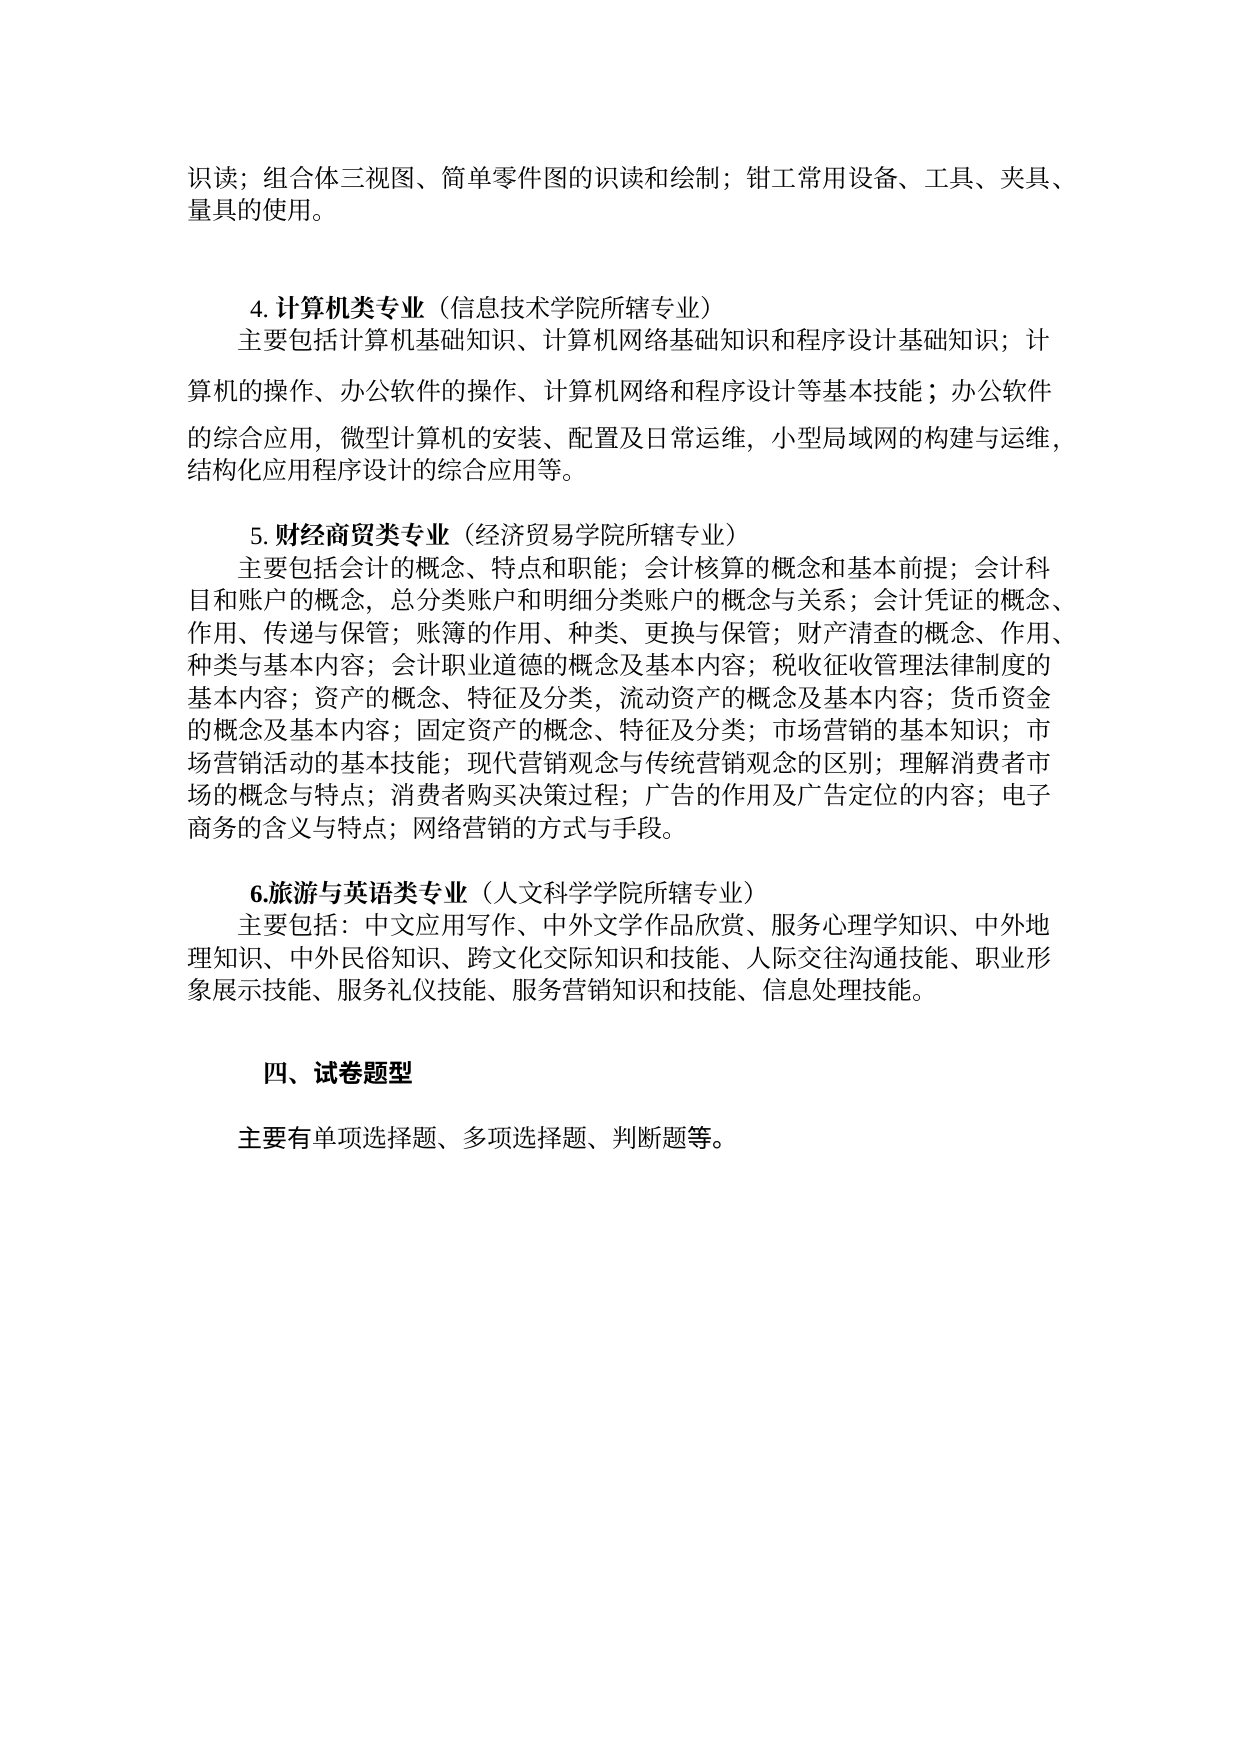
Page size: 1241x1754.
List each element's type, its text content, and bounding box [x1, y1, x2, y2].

text 主要包括计算机基础知识、计算机网络基础知识和程序设计基础知识；计算机的操作、办公软件的操作、计算机网络和程序设计等基本技能；办公软件的综合应用，微型计算机的安装、配置及日常运维，小型局域网的构建与运维，结构化应用程序设计的综合应用等。 [187, 324, 1053, 487]
text 主要包括会计的概念、特点和职能；会计核算的概念和基本前提；会计科目和账户的概念，总分类账户和明细分类账户的概念与关系；会计凭证的概念、作用、传递与保管；账簿的作用、种类、更换与保管；财产清查的概念、作用、种类与基本内容；会计职业道德的概念及基本内容；税收征收管理法律制度的基本内容；资产的概念、特征及分类，流动资产的概念及基本内容；货币资金的概念及基本内容；固定资产的概念、特征及分类；市场营销的基本知识；市场营销活动的基本技能；现代营销观念与传统营销观念的区别；理解消费者市场的概念与特点；消费者购买决策过程；广告的作用及广告定位的内容；电子商务的含义与特点；网络营销的方式与手段。 [187, 552, 1053, 844]
text 四、试卷题型 [187, 1039, 1053, 1104]
text 主要有单项选择题、多项选择题、判断题等。 [187, 1104, 1053, 1169]
text 主要包括：中文应用写作、中外文学作品欣赏、服务心理学知识、中外地理知识、中外民俗知识、跨文化交际知识和技能、人际交往沟通技能、职业形象展示技能、服务礼仪技能、服务营销知识和技能、信息处理技能。 [187, 909, 1053, 1007]
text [187, 162, 1053, 227]
text 6.旅游与英语类专业（人文科学学院所辖专业） [250, 877, 1053, 909]
list 计算机类专业（信息技术学院所辖专业） [187, 292, 1053, 324]
list 财经商贸类专业（经济贸易学院所辖专业） [187, 519, 1053, 552]
